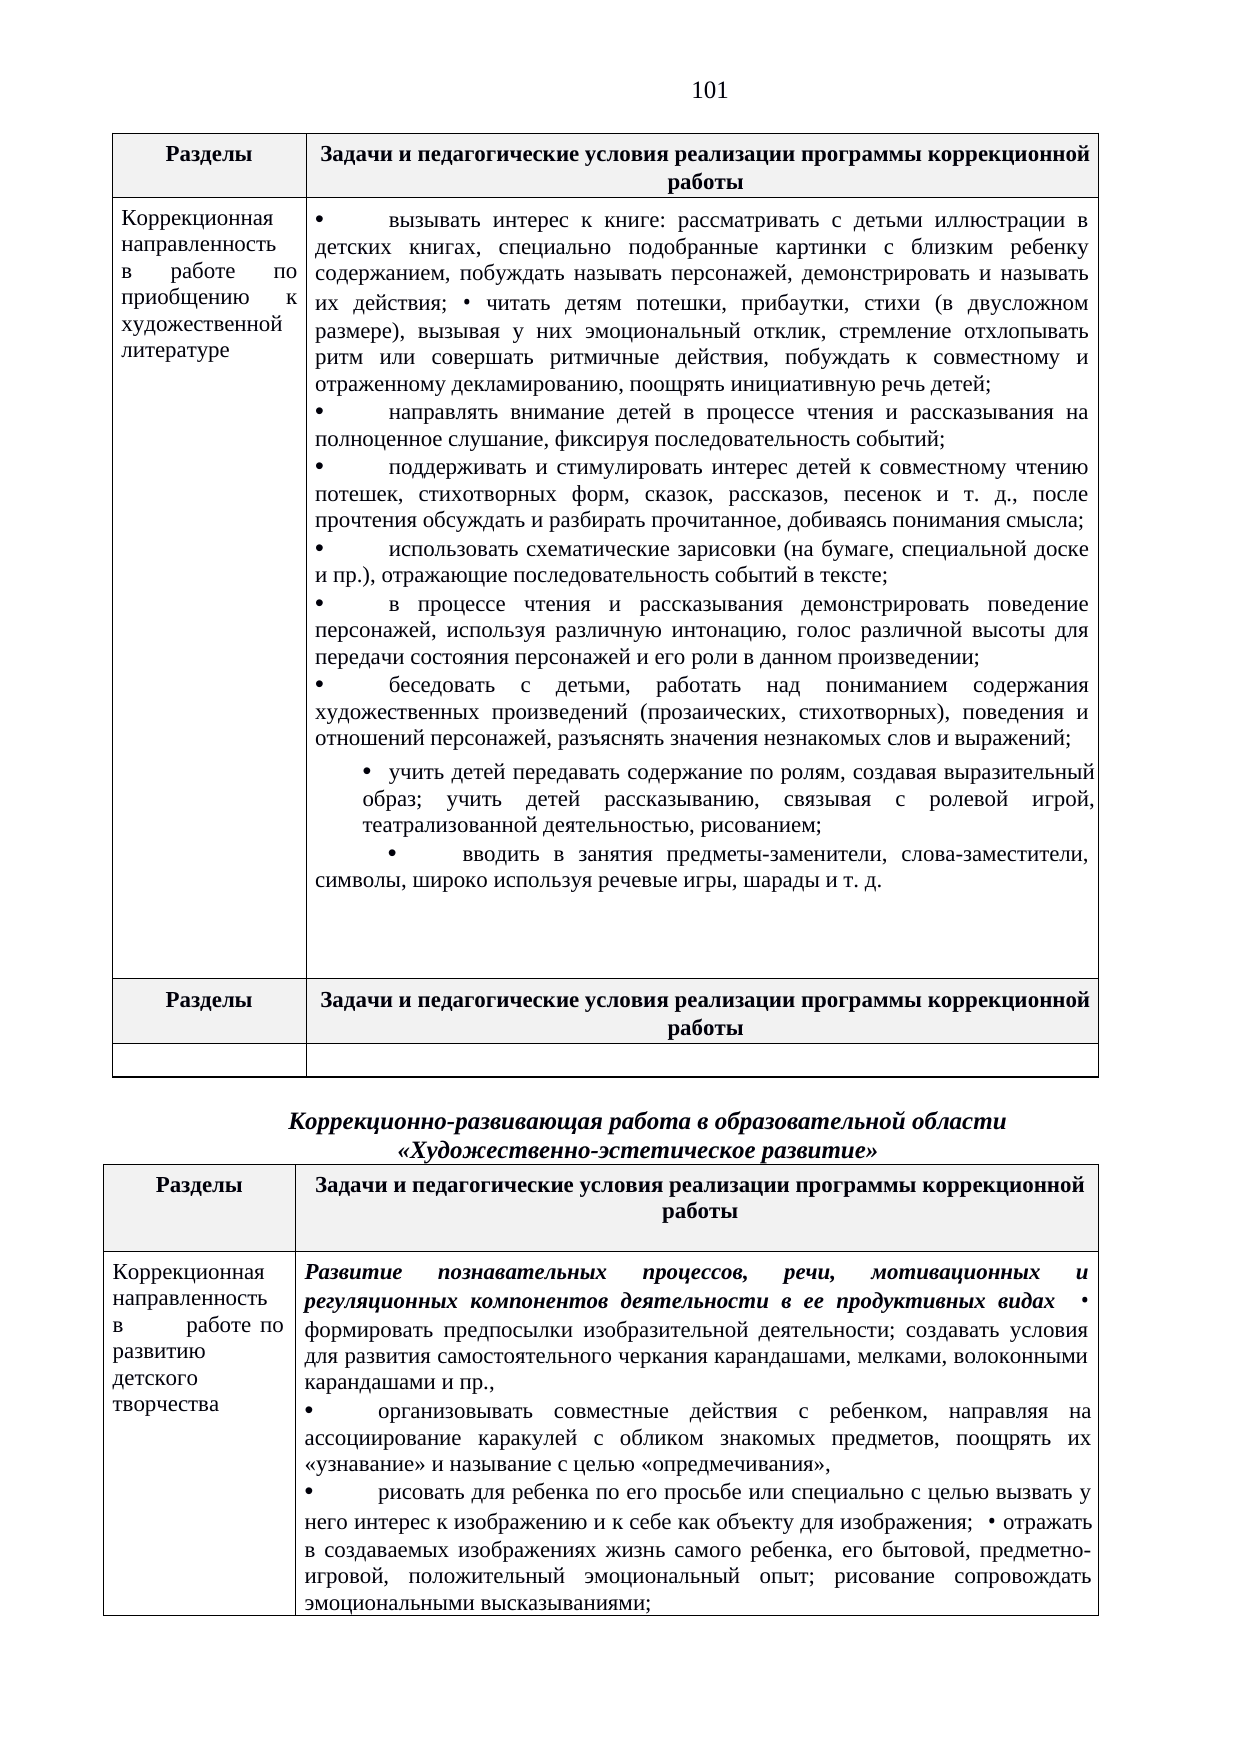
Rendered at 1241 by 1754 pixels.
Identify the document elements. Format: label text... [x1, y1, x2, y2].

subtitle «Художественно-эстетическое развитие» [397, 1135, 1179, 1164]
table_cell Коррекционная направленность в работе по приобщению к художественной литературе [113, 198, 306, 978]
table_cell [113, 1044, 306, 1076]
table_header Задачи и педагогические условия реализации программы коррекционной работы [296, 1165, 1098, 1251]
table_cell Разделы [113, 979, 306, 1043]
table_header Разделы [104, 1165, 295, 1251]
table_header Задачи и педагогические условия реализации программы коррекционной работы [307, 134, 1098, 197]
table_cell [296, 1252, 1098, 1615]
table_cell Задачи и педагогические условия реализации программы коррекционной работы [307, 979, 1098, 1043]
table_header Разделы [113, 134, 306, 197]
table_cell вызывать интерес к книге: рассматривать с детьми иллюстрации в детских книгах, специально подобранные картинки с близким ребенку содержанием, побуждать называть персонажей, демонстрировать и называть их действия; • читать детям потешки, прибаутки, стихи (в двусложном размере), вызывая у них эмоциональный отклик, стремление отхлопывать ритм или совершать ритмичные действия, побуждать к совместному и отраженному декламированию, поощрять инициативную речь детей; направлять внимание детей в процессе чтения и рассказывания на полноценное слушание, фиксируя последовательность событий; поддерживать и стимулировать интерес детей к совместному чтению потешек, стихотворных форм, сказок, рассказов, песенок и т. д., после прочтения обсуждать и разбирать прочитанное, добиваясь понимания смысла; использовать схематические зарисовки (на бумаге, специальной доске и пр.), отражающие последовательность событий в тексте; в процессе чтения и рассказывания демонстрировать поведение персонажей, используя различную интонацию, голос различной высоты для передачи состояния персонажей и его роли в данном произведении; беседовать с детьми, работать над пониманием содержания художественных произведений (прозаических, стихотворных), поведения и отношений персонажей, разъяснять значения незнакомых слов и выражений; учить детей передавать содержание по ролям, создавая выразительный образ; учить детей рассказыванию, связывая с ролевой игрой, театрализованной деятельностью, рисованием; вводить в занятия предметы-заменители, слова-заместители, символы, широко используя речевые игры, шарады и т. д. [307, 198, 1098, 978]
table_cell [307, 1044, 1098, 1076]
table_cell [104, 1252, 295, 1615]
text Коррекционно-развивающая работа в образовательной области [118, 1106, 1007, 1135]
